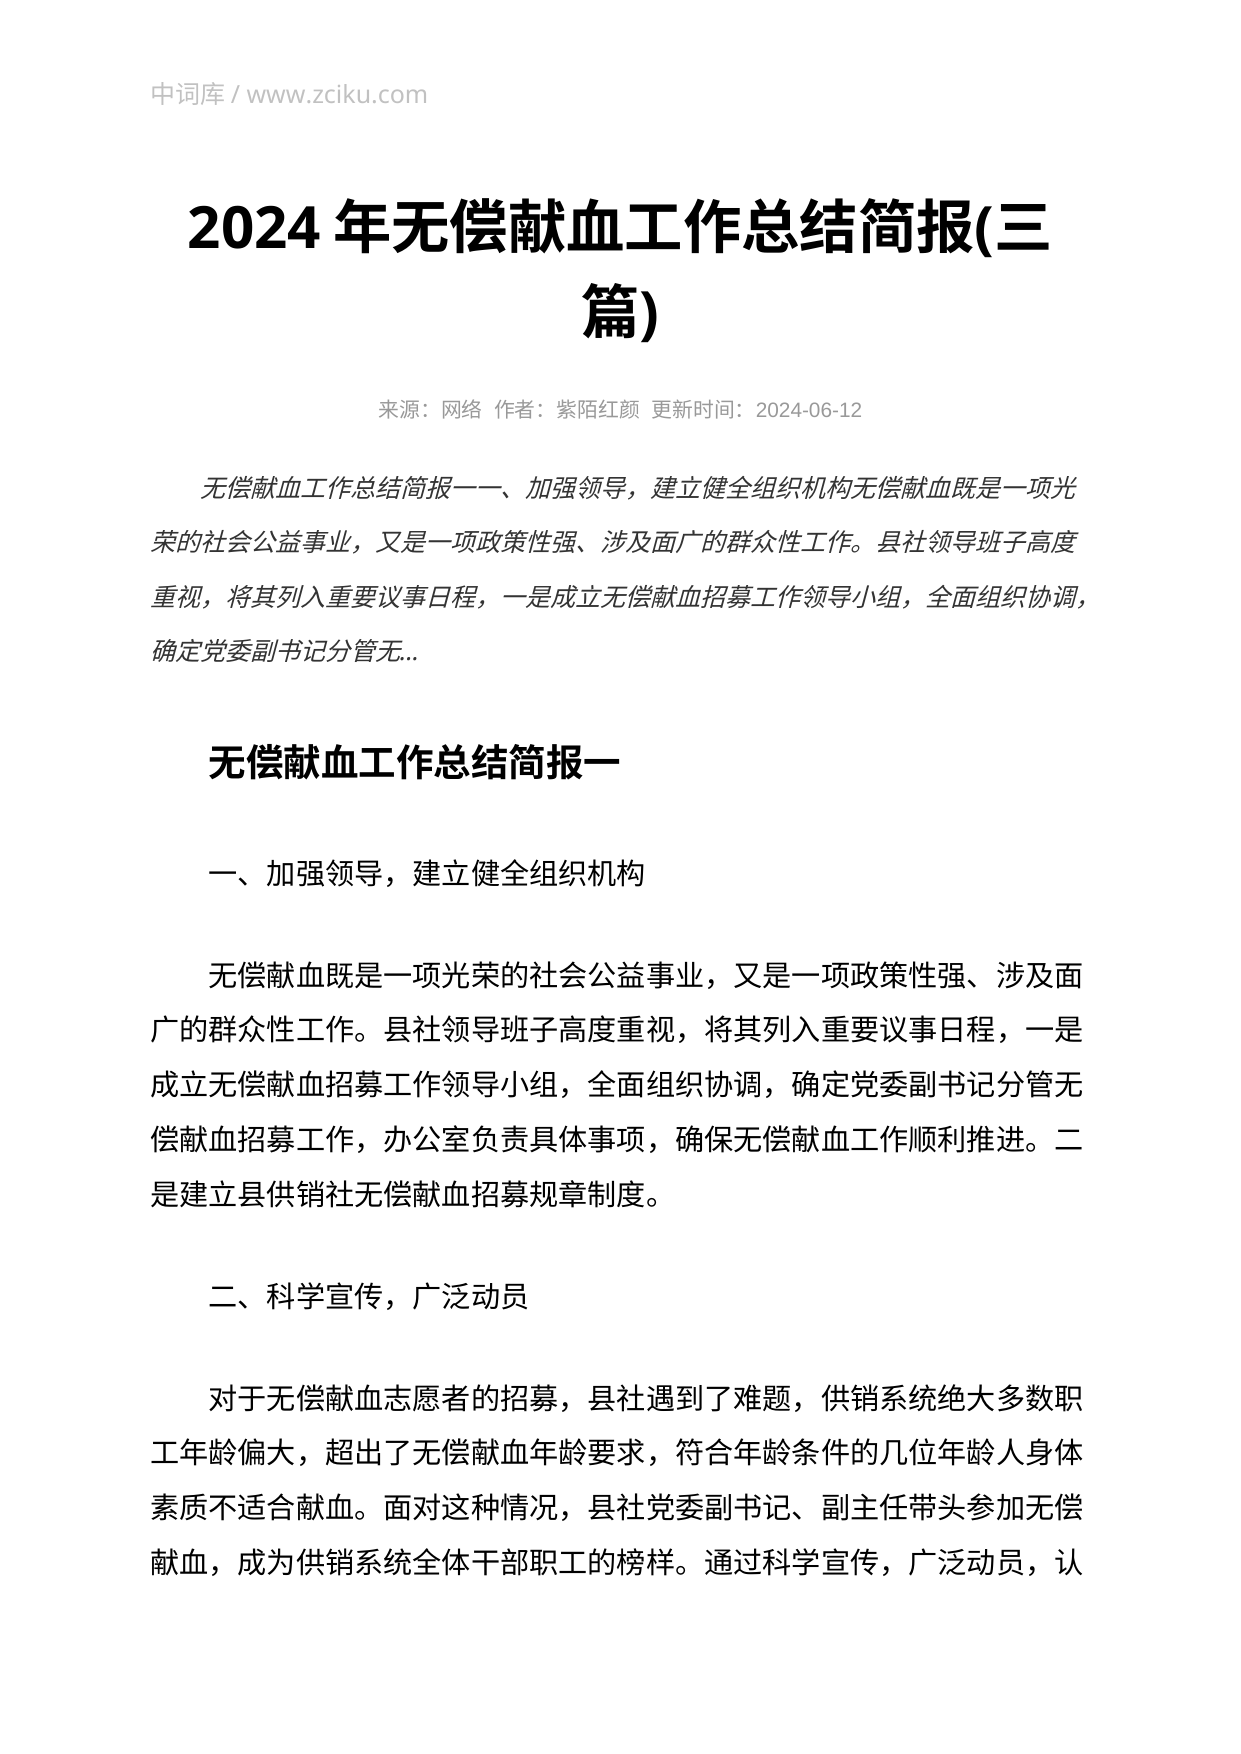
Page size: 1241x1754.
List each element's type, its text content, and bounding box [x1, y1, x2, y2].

text 一、加强领导，建立健全组织机构 [150, 850, 1090, 893]
text 无偿献血既是一项光荣的社会公益事业，又是一项政策性强、涉及面广的群众性工作。县社领导班子高度重视，将其列入重要议事日程，一是成立无偿献血招募工作领导小组，全面组织协调，确定党委副书记分管无偿献血招募工作，办公室负责具体事项，确保无偿献血工作顺利推进。二是建立县供销社无偿献血招募规章制度。 [150, 952, 1090, 1214]
text 无偿献血工作总结简报一一、加强领导，建立健全组织机构无偿献血既是一项光荣的社会公益事业，又是一项政策性强、涉及面广的群众性工作。县社领导班子高度重视，将其列入重要议事日程，一是成立无偿献血招募工作领导小组，全面组织协调，确定党委副书记分管无... [150, 468, 1090, 668]
text 无偿献血工作总结简报一 [150, 733, 1090, 787]
subtitle 2024年无偿献血工作总结简报(三篇) [150, 181, 1090, 351]
text 二、科学宣传，广泛动员 [150, 1273, 1090, 1316]
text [150, 1375, 1090, 1582]
text 来源：网络 作者：紫陌红颜 更新时间：2024-06-12 [150, 398, 1090, 422]
